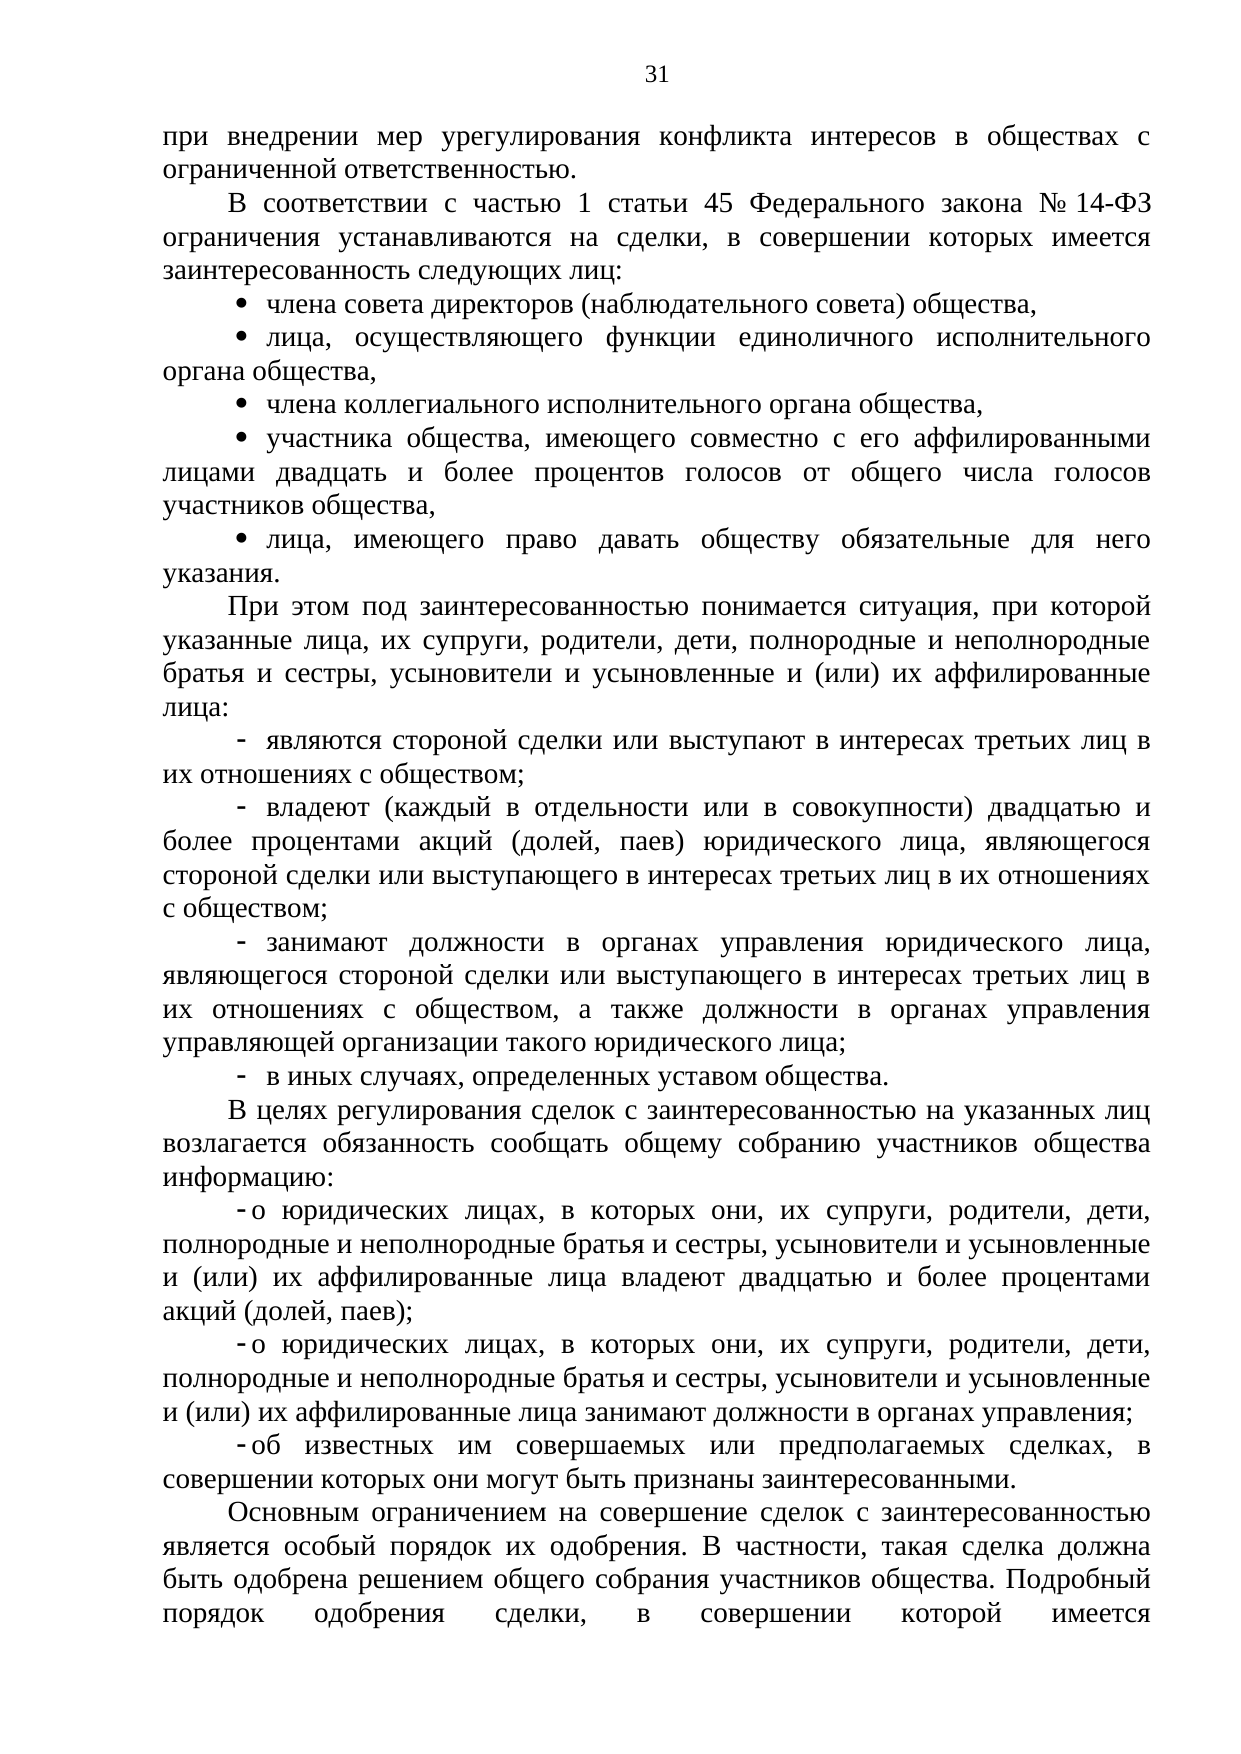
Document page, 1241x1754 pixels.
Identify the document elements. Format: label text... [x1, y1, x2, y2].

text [162, 1494, 1152, 1629]
list лица, имеющего право давать обществу обязательные для него указания. [162, 521, 1152, 588]
list об известных им совершаемых или предполагаемых сделках, в совершении которых они могут быть признаны заинтересованными. [162, 1427, 1152, 1494]
list участника общества, имеющего совместно с его аффилированными лицами двадцать и более процентов голосов от общего числа голосов участников общества, [162, 420, 1152, 521]
text В целях регулирования сделок с заинтересованностью на указанных лиц возлагается обязанность сообщать общему собранию участников общества информацию: [162, 1092, 1152, 1192]
list в иных случаях, определенных уставом общества. [162, 1058, 1152, 1092]
list владеют (каждый в отдельности или в совокупности) двадцатью и более процентами акций (долей, паев) юридического лица, являющегося стороной сделки или выступающего в интересах третьих лиц в их отношениях с обществом; [162, 789, 1152, 924]
text В соответствии с частью 1 статьи 45 Федерального закона № 14-ФЗ ограничения устанавливаются на сделки, в совершении которых имеется заинтересованность следующих лиц: [162, 185, 1152, 286]
list занимают должности в органах управления юридического лица, являющегося стороной сделки или выступающего в интересах третьих лиц в их отношениях с обществом, а также должности в органах управления управляющей организации такого юридического лица; [162, 924, 1152, 1058]
text При этом под заинтересованностью понимается ситуация, при которой указанные лица, их супруги, родители, дети, полнородные и неполнородные братья и сестры, усыновители и усыновленные и (или) их аффилированные лица: [162, 588, 1152, 722]
list являются стороной сделки или выступают в интересах третьих лиц в их отношениях с обществом; [162, 722, 1152, 789]
list члена совета директоров (наблюдательного совета) общества, [162, 286, 1152, 319]
list лица, осуществляющего функции единоличного исполнительного органа общества, [162, 319, 1152, 387]
list члена коллегиального исполнительного органа общества, [162, 387, 1152, 420]
list о юридических лицах, в которых они, их супруги, родители, дети, полнородные и неполнородные братья и сестры, усыновители и усыновленные и (или) их аффилированные лица владеют двадцатью и более процентами акций (долей, паев); [162, 1192, 1152, 1327]
list о юридических лицах, в которых они, их супруги, родители, дети, полнородные и неполнородные братья и сестры, усыновители и усыновленные и (или) их аффилированные лица занимают должности в органах управления; [162, 1327, 1152, 1427]
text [162, 118, 1152, 185]
